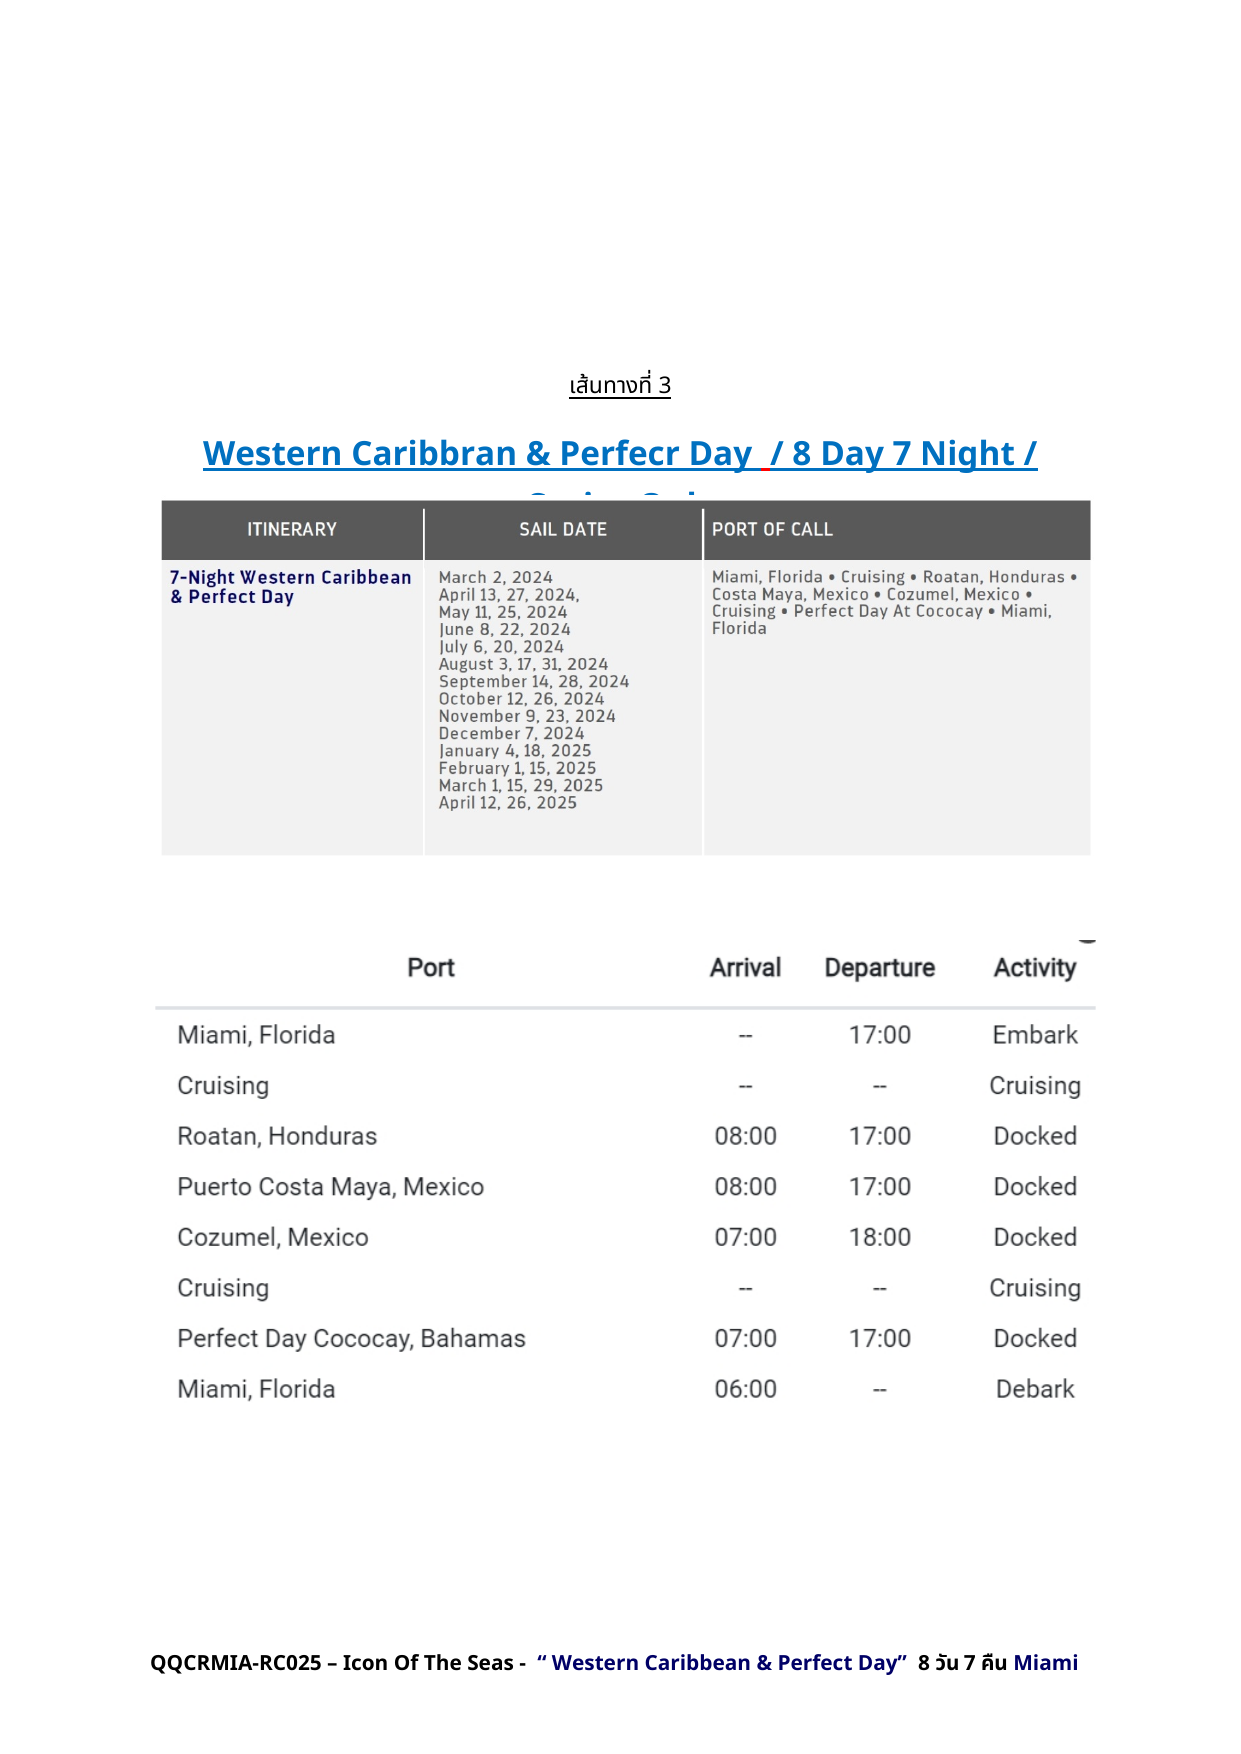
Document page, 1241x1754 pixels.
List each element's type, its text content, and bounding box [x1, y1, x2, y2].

picture [155, 940, 1096, 1417]
text เส้นทางที่ 3 [150, 369, 1090, 404]
picture [155, 495, 1096, 862]
text Western Caribbran & Perfecr Day / 8 Day 7 Night / Cruise Only [150, 430, 1090, 527]
